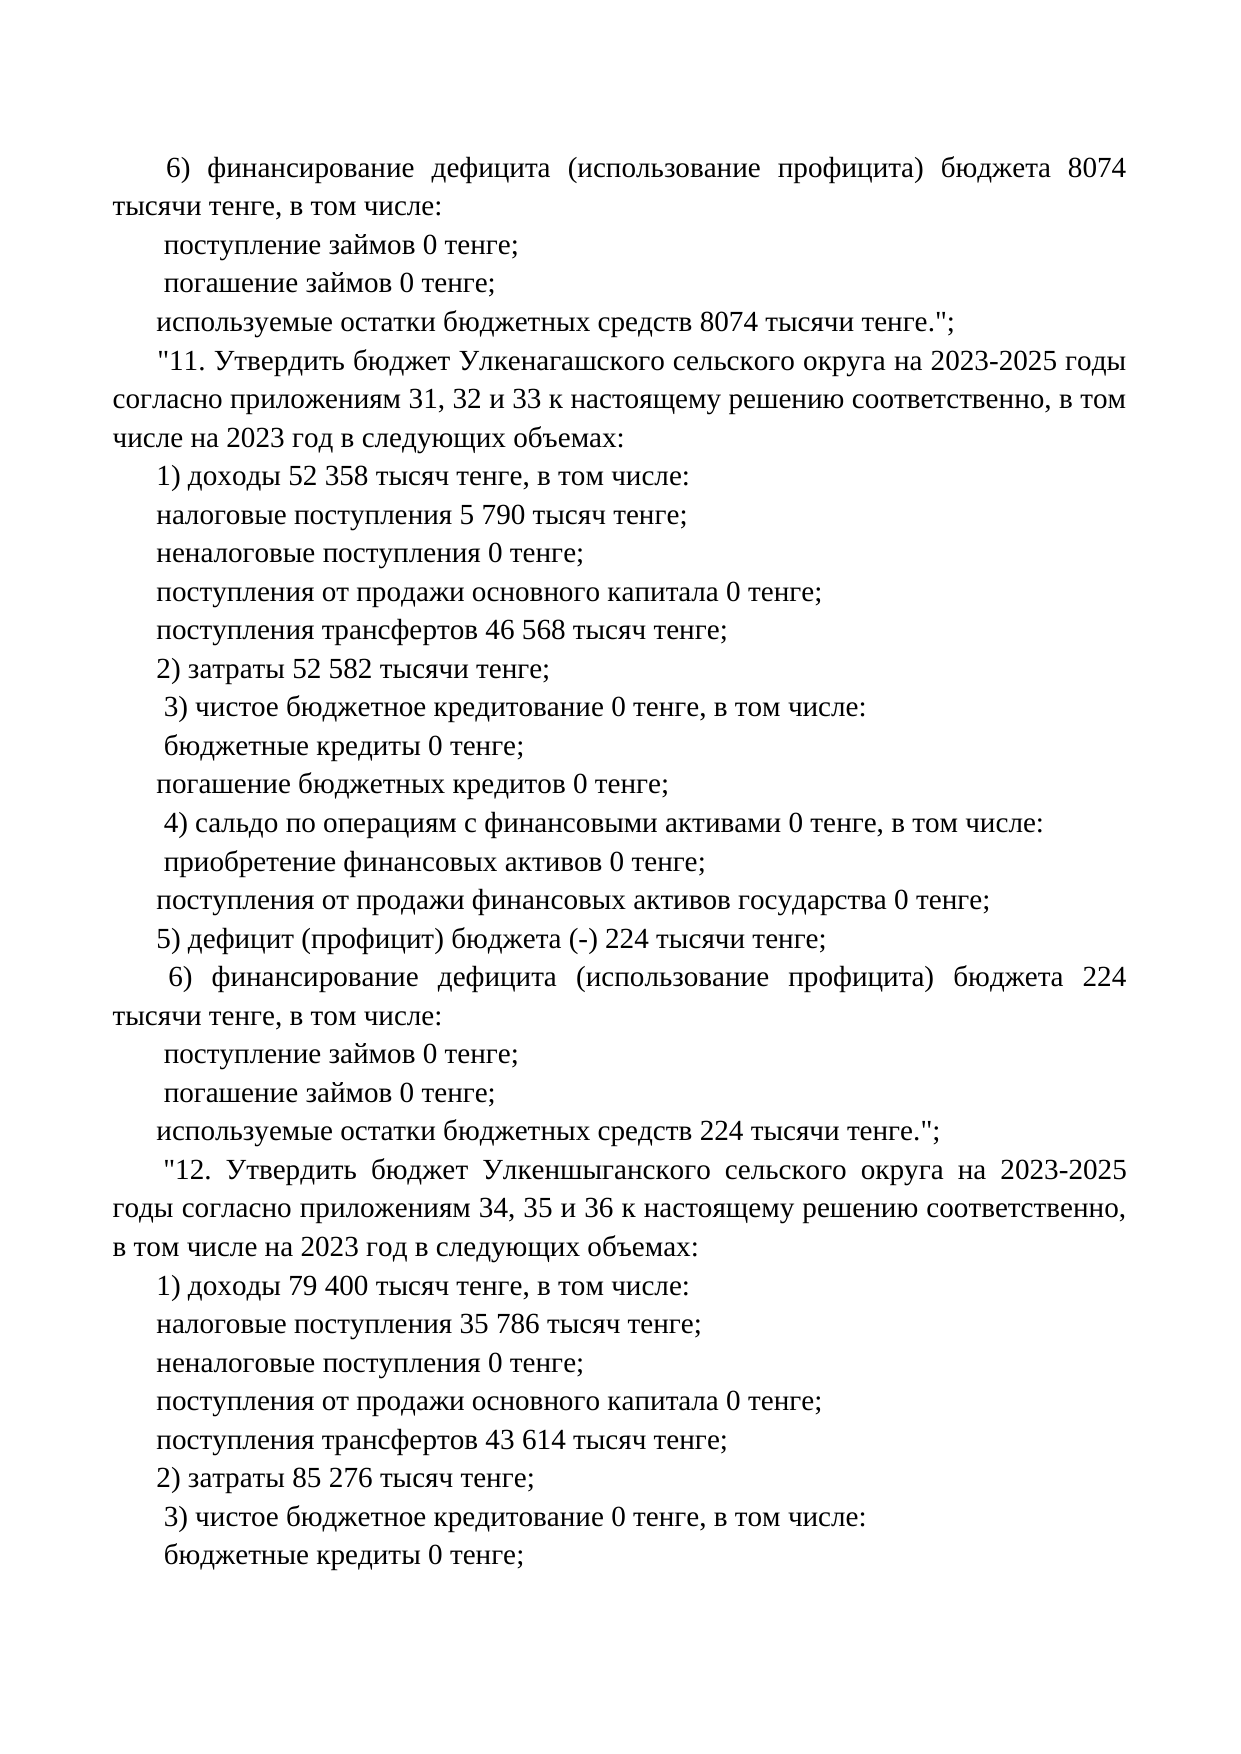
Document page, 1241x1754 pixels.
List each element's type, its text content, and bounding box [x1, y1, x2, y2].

text погашение займов 0 тенге; [112, 266, 1128, 299]
text поступления от продажи финансовых активов государства 0 тенге; [112, 882, 1128, 916]
text "11. Утвердить бюджет Улкенагашского сельского округа на 2023-2025 годы согласно приложениям 31, 32 и 33 к настоящему решению соответственно, в том числе на 2023 год в следующих объемах: [112, 343, 1128, 453]
text неналоговые поступления 0 тенге; [112, 535, 1128, 569]
text налоговые поступления 5 790 тысяч тенге; [112, 497, 1128, 530]
text налоговые поступления 35 786 тысяч тенге; [112, 1306, 1128, 1340]
text бюджетные кредиты 0 тенге; [112, 1537, 1128, 1571]
text поступление займов 0 тенге; [112, 1036, 1128, 1070]
text 3) чистое бюджетное кредитование 0 тенге, в том числе: [112, 1499, 1128, 1532]
text 2) затраты 52 582 тысячи тенге; [112, 651, 1128, 684]
text 4) сальдо по операциям с финансовыми активами 0 тенге, в том числе: [112, 805, 1128, 839]
text 3) чистое бюджетное кредитование 0 тенге, в том числе: [112, 689, 1128, 723]
text используемые остатки бюджетных средств 224 тысячи тенге."; [112, 1113, 1128, 1147]
text "12. Утвердить бюджет Улкеншыганского сельского округа на 2023-2025 годы согласно приложениям 34, 35 и 36 к настоящему решению соответственно, в том числе на 2023 год в следующих объемах: [112, 1152, 1128, 1263]
text неналоговые поступления 0 тенге; [112, 1345, 1128, 1378]
text погашение займов 0 тенге; [112, 1075, 1128, 1108]
text поступления от продажи основного капитала 0 тенге; [112, 574, 1128, 607]
text бюджетные кредиты 0 тенге; [112, 728, 1128, 762]
text 2) затраты 85 276 тысяч тенге; [112, 1460, 1128, 1494]
text 5) дефицит (профицит) бюджета (-) 224 тысячи тенге; [112, 921, 1128, 954]
text поступления трансфертов 43 614 тысяч тенге; [112, 1422, 1128, 1455]
text 1) доходы 79 400 тысяч тенге, в том числе: [112, 1268, 1128, 1301]
text поступления от продажи основного капитала 0 тенге; [112, 1383, 1128, 1417]
text поступление займов 0 тенге; [112, 227, 1128, 261]
text 1) доходы 52 358 тысяч тенге, в том числе: [112, 458, 1128, 492]
text 6) финансирование дефицита (использование профицита) бюджета 8074 тысячи тенге, в том числе: [112, 150, 1128, 222]
text используемые остатки бюджетных средств 8074 тысячи тенге."; [112, 304, 1128, 338]
text 6) финансирование дефицита (использование профицита) бюджета 224 тысячи тенге, в том числе: [112, 959, 1128, 1031]
text приобретение финансовых активов 0 тенге; [112, 844, 1128, 877]
text поступления трансфертов 46 568 тысяч тенге; [112, 612, 1128, 646]
text погашение бюджетных кредитов 0 тенге; [112, 767, 1128, 800]
